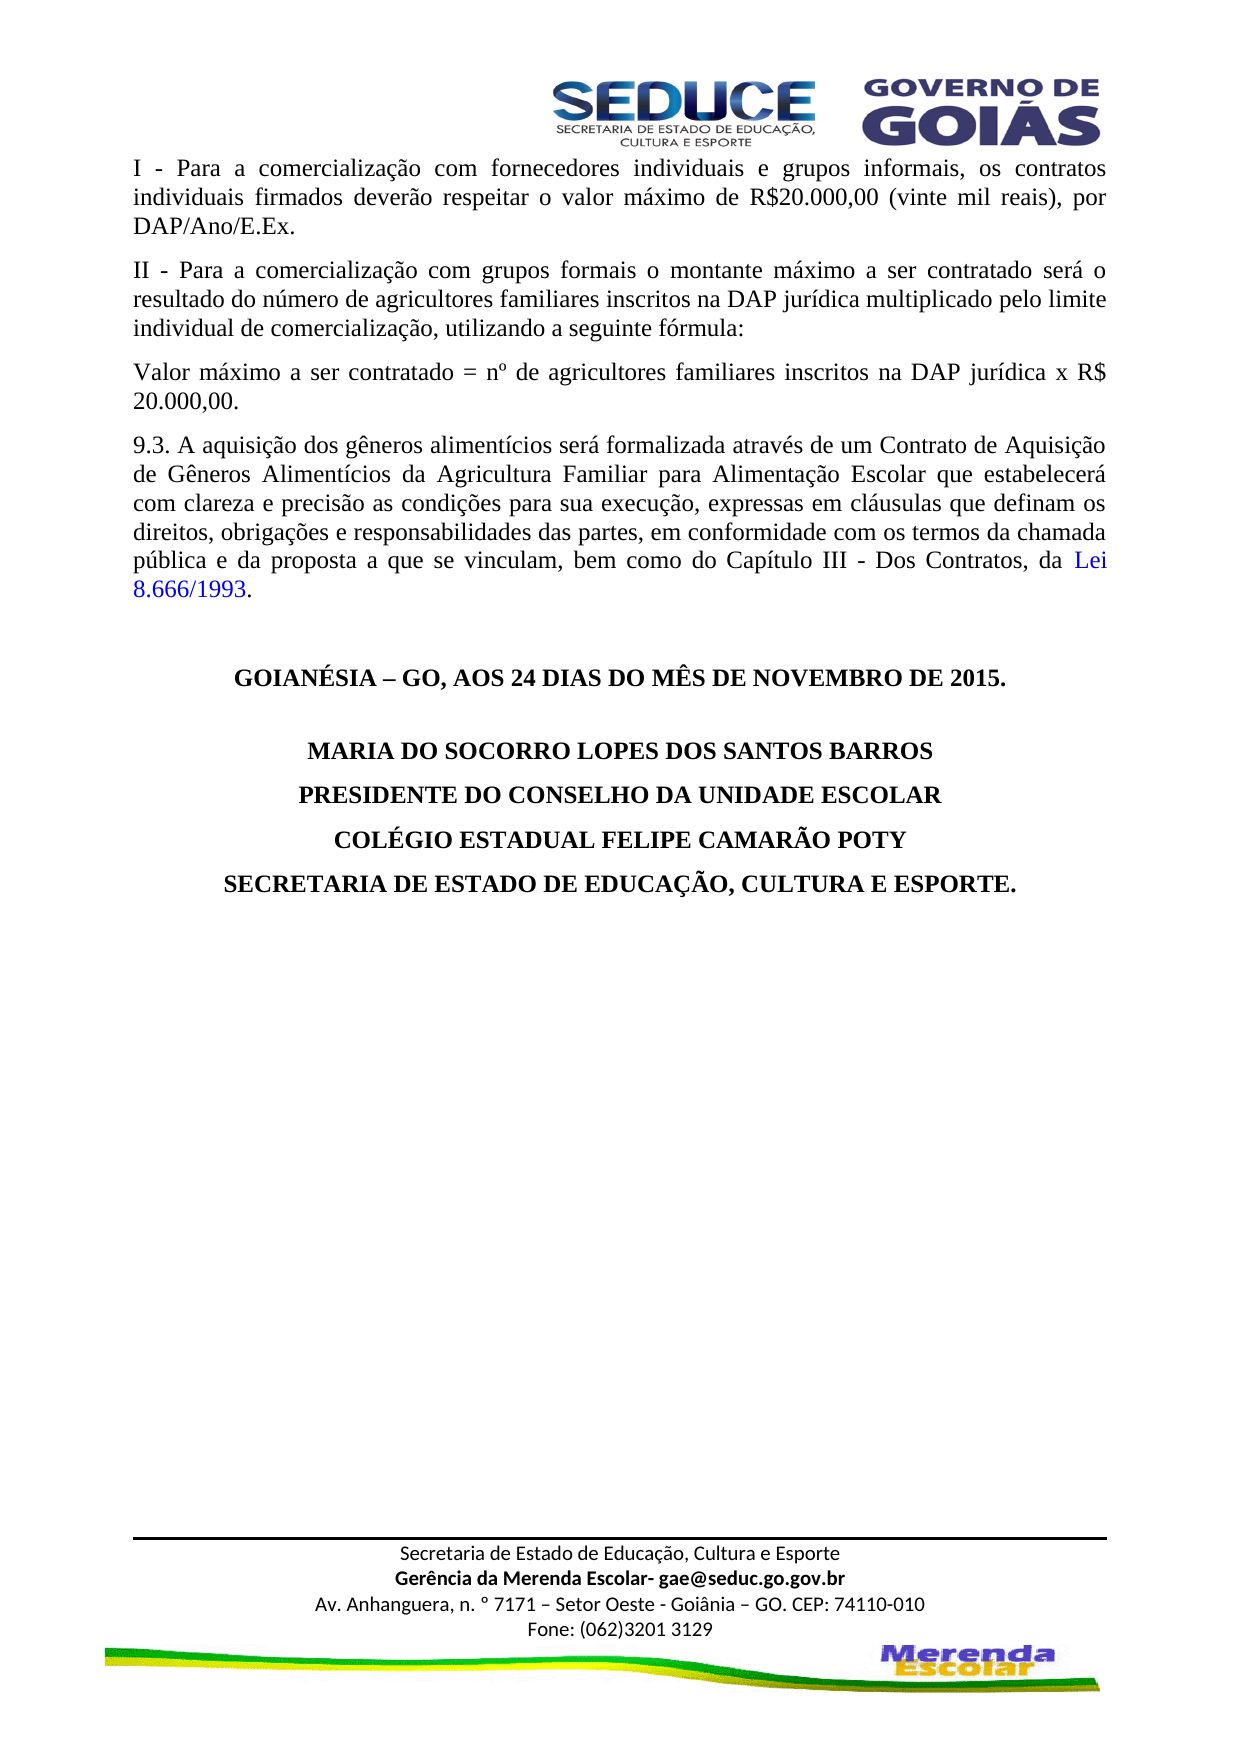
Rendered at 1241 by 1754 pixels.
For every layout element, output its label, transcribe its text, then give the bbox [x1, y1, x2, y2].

text MARIA DO SOCORRO LOPES DOS SANTOS BARROS [133, 707, 1107, 765]
text 9.3. A aquisição dos gêneros alimentícios será formalizada através de um Contrato de Aquisição de Gêneros Alimentícios da Agricultura Familiar para Alimentação Escolar que estabelecerá com clareza e precisão as condições para sua execução, expressas em cláusulas que definam os direitos, obrigações e responsabilidades das partes, em conformidade com os termos da chamada pública e da proposta a que se vinculam, bem como do Capítulo III - Dos Contratos, da Lei 8.666/1993. [133, 430, 1107, 603]
text PRESIDENTE DO CONSELHO DA UNIDADE ESCOLAR [133, 780, 1107, 809]
text Valor máximo a ser contratado = nº de agricultores familiares inscritos na DAP jurídica x R$ 20.000,00. [133, 357, 1107, 415]
text GOIANÉSIA – GO, AOS 24 DIAS DO MÊS DE NOVEMBRO DE 2015. [133, 663, 1107, 692]
text II - Para a comercialização com grupos formais o montante máximo a ser contratado será o resultado do número de agricultores familiares inscritos na DAP jurídica multiplicado pelo limite individual de comercialização, utilizando a seguinte fórmula: [133, 255, 1107, 342]
text I - Para a comercialização com fornecedores individuais e grupos informais, os contratos individuais firmados deverão respeitar o valor máximo de R$20.000,00 (vinte mil reais), por DAP/Ano/E.Ex. [133, 153, 1107, 240]
picture [552, 73, 1108, 154]
text COLÉGIO ESTADUAL FELIPE CAMARÃO POTY [133, 825, 1107, 853]
text SECRETARIA DE ESTADO DE EDUCAÇÃO, CULTURA E ESPORTE. [133, 869, 1107, 898]
